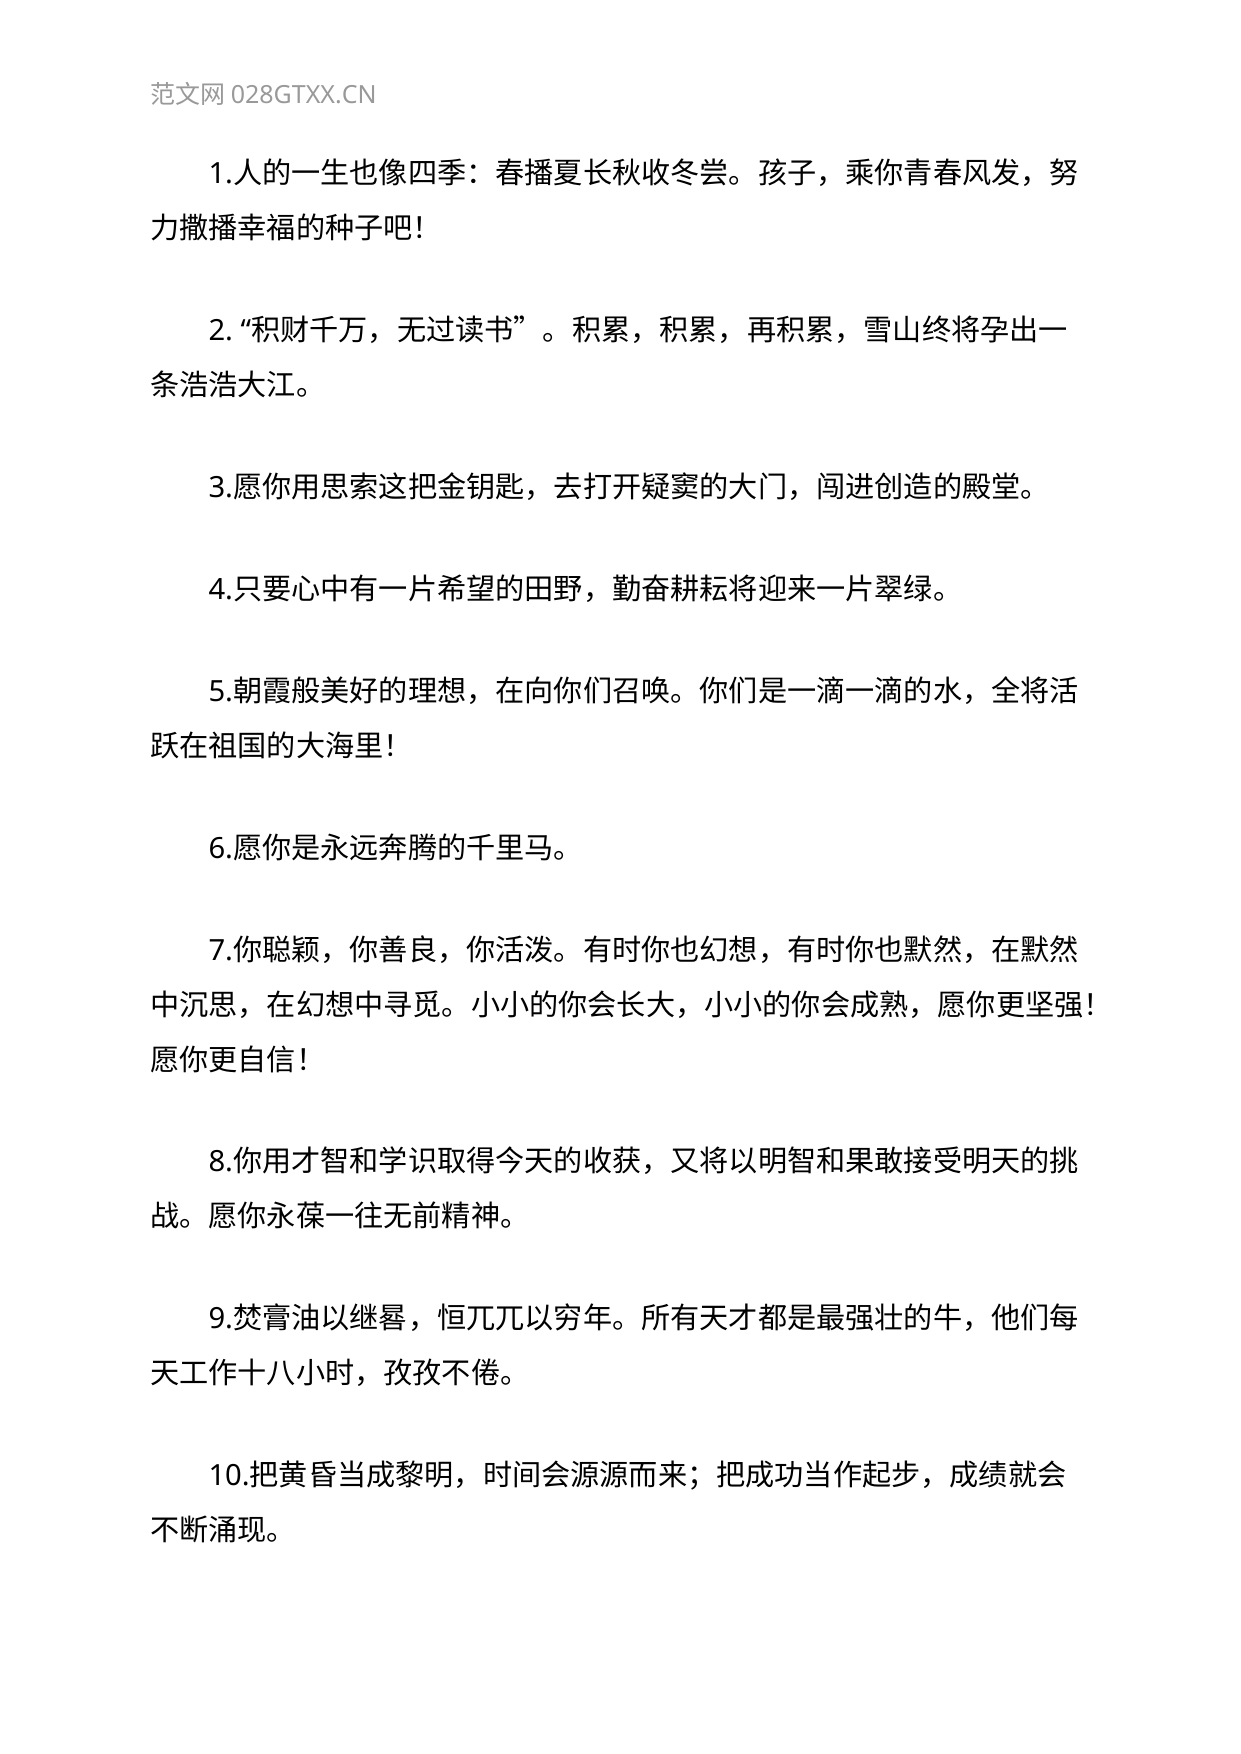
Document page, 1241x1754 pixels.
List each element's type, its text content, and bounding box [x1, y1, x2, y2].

text 9.焚膏油以继晷，恒兀兀以穷年。所有天才都是最强壮的牛，他们每天工作十八小时，孜孜不倦。 [150, 1295, 1090, 1392]
text 7.你聪颖，你善良，你活泼。有时你也幻想，有时你也默然，在默然中沉思，在幻想中寻觅。小小的你会长大，小小的你会成熟，愿你更坚强！愿你更自信！ [150, 926, 1090, 1078]
text 6.愿你是永远奔腾的千里马。 [150, 824, 1090, 867]
text 10.把黄昏当成黎明，时间会源源而来；把成功当作起步，成绩就会不断涌现。 [150, 1451, 1090, 1549]
text 3.愿你用思索这把金钥匙，去打开疑窦的大门，闯进创造的殿堂。 [150, 463, 1090, 506]
text 5.朝霞般美好的理想，在向你们召唤。你们是一滴一滴的水，全将活跃在祖国的大海里！ [150, 667, 1090, 765]
text 1.人的一生也像四季：春播夏长秋收冬尝。孩子，乘你青春风发，努力撒播幸福的种子吧！ [150, 150, 1090, 247]
text 8.你用才智和学识取得今天的收获，又将以明智和果敢接受明天的挑战。愿你永葆一往无前精神。 [150, 1138, 1090, 1235]
text 2. “积财千万，无过读书”。积累，积累，再积累，雪山终将孕出一条浩浩大江。 [150, 307, 1090, 404]
text 4.只要心中有一片希望的田野，勤奋耕耘将迎来一片翠绿。 [150, 566, 1090, 608]
